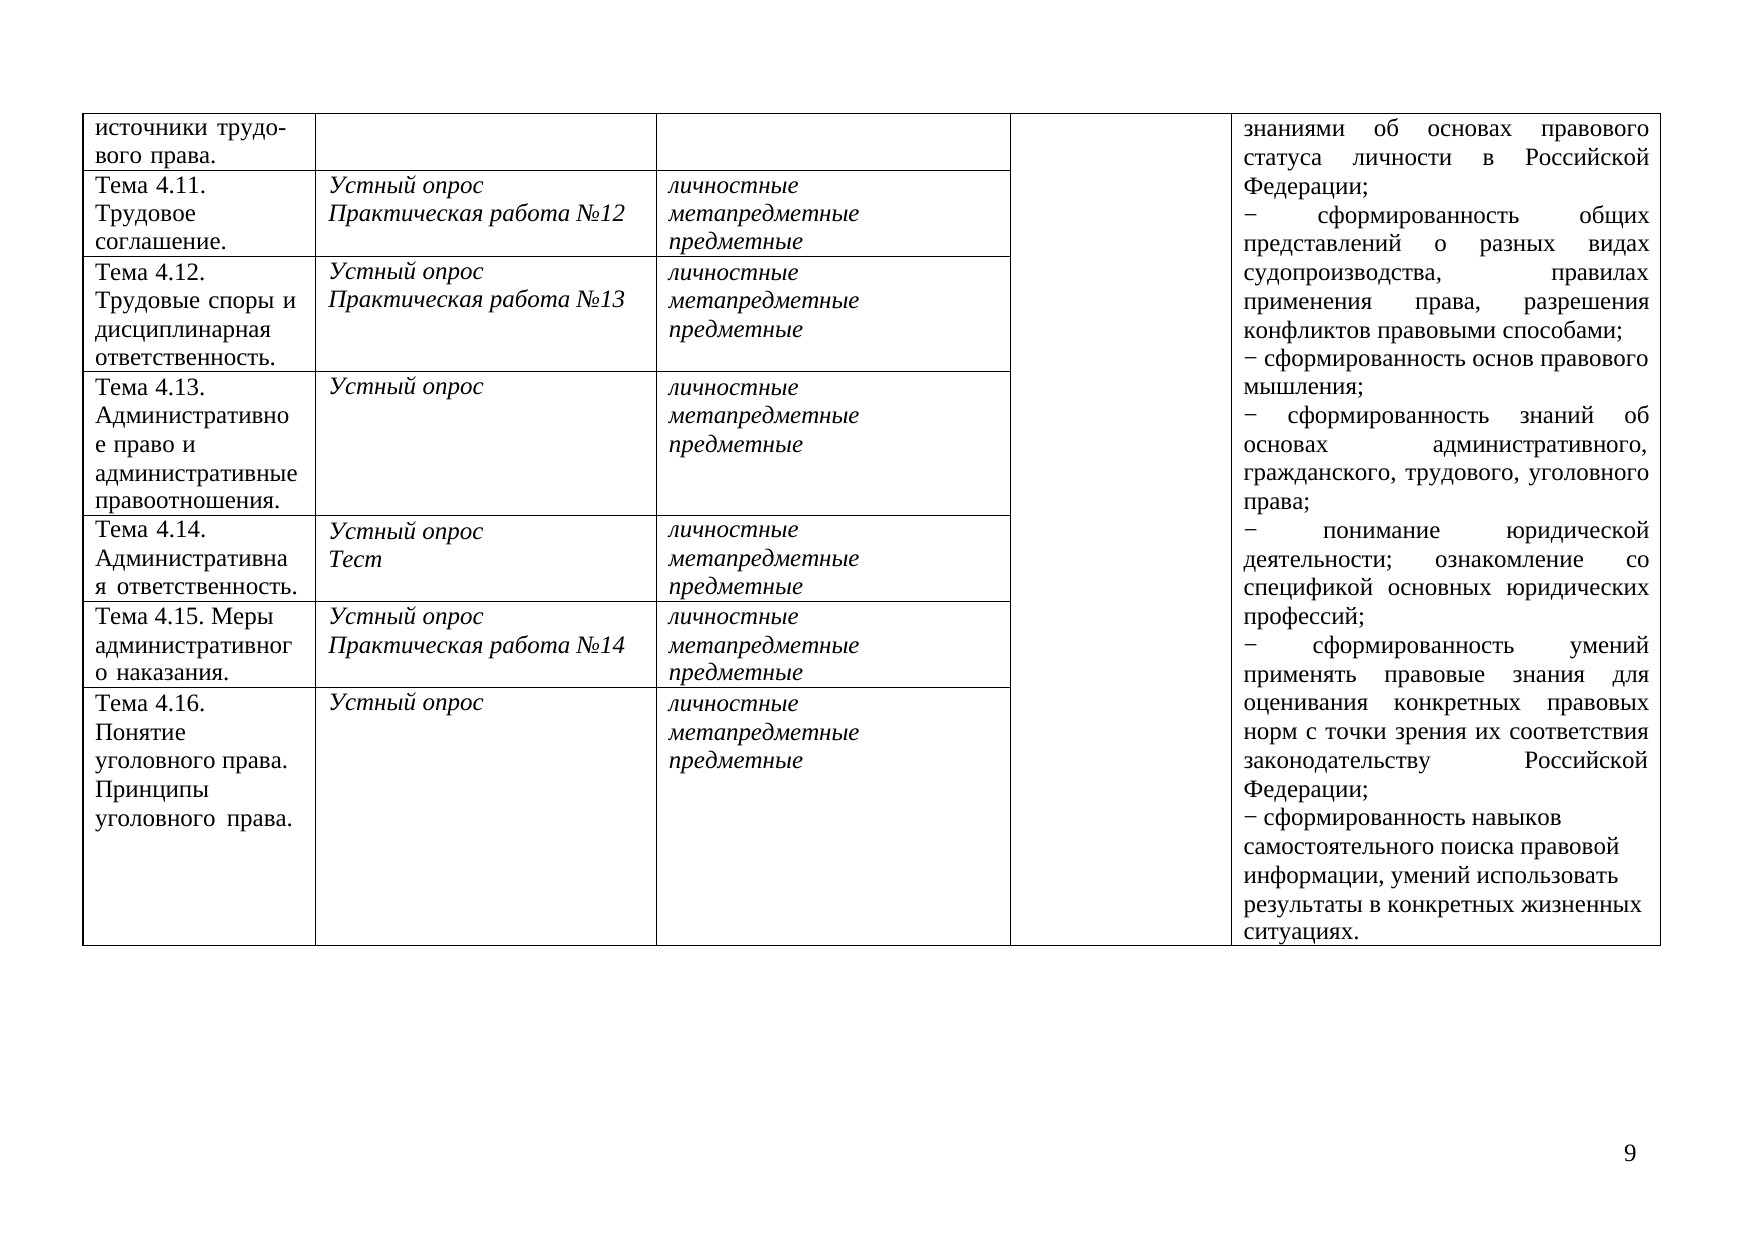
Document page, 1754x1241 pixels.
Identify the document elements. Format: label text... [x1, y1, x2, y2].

table_header [1011, 114, 1231, 945]
table_cell Устный опрос Практическая работа №14 [316, 602, 656, 687]
table_cell Устный опрос [316, 372, 656, 515]
table_cell Тема 4.15. Меры административног о наказания. [84, 602, 315, 687]
table_cell Тема 4.13. Административно е право и административные правоотношения. [84, 372, 315, 515]
table_cell Устный опрос Практическая работа №12 [316, 171, 656, 256]
table_cell Тема 4.11. Трудовое соглашение. [84, 171, 315, 256]
table_cell личностные метапредметные предметные [657, 688, 1010, 945]
table_cell личностные метапредметные предметные [657, 257, 1010, 371]
table_cell Устный опрос Тест [316, 516, 656, 601]
table_cell Тема 4.14. Административна я ответственность. [84, 516, 315, 601]
table_cell Устный опрос Практическая работа №13 [316, 257, 656, 371]
table_cell личностные метапредметные предметные [657, 516, 1010, 601]
table_cell Тема 4.12. Трудовые споры и дисциплинарная ответственность. [84, 257, 315, 371]
table_header источники трудо- вого права. [84, 114, 315, 170]
table_cell личностные метапредметные предметные [657, 602, 1010, 687]
table_cell Тема 4.16. Понятие уголовного права. Принципы уголовного права. [84, 688, 315, 945]
table_cell личностные метапредметные предметные [657, 372, 1010, 515]
table_header знаниями об основах правового статуса личности в Российской Федерации; − сформированность общих представлений о разных видах судопроизводства, правилах применения права, разрешения конфликтов правовыми способами; − сформированность основ правового мышления; − сформированность знаний об основах административного, гражданского, трудового, уголовного права; − понимание юридической деятельности; ознакомление со спецификой основных юридических профессий; − сформированность умений применять правовые знания для оценивания конкретных правовых норм с точки зрения их соответствия законодательству Российской Федерации; − сформированность навыков самостоятельного поиска правовой информации, умений использовать результаты в конкретных жизненных ситуациях. [1232, 114, 1660, 945]
table_header [657, 114, 1010, 170]
table_header [316, 114, 656, 170]
table_cell Устный опрос [316, 688, 656, 945]
table_cell личностные метапредметные предметные [657, 171, 1010, 256]
